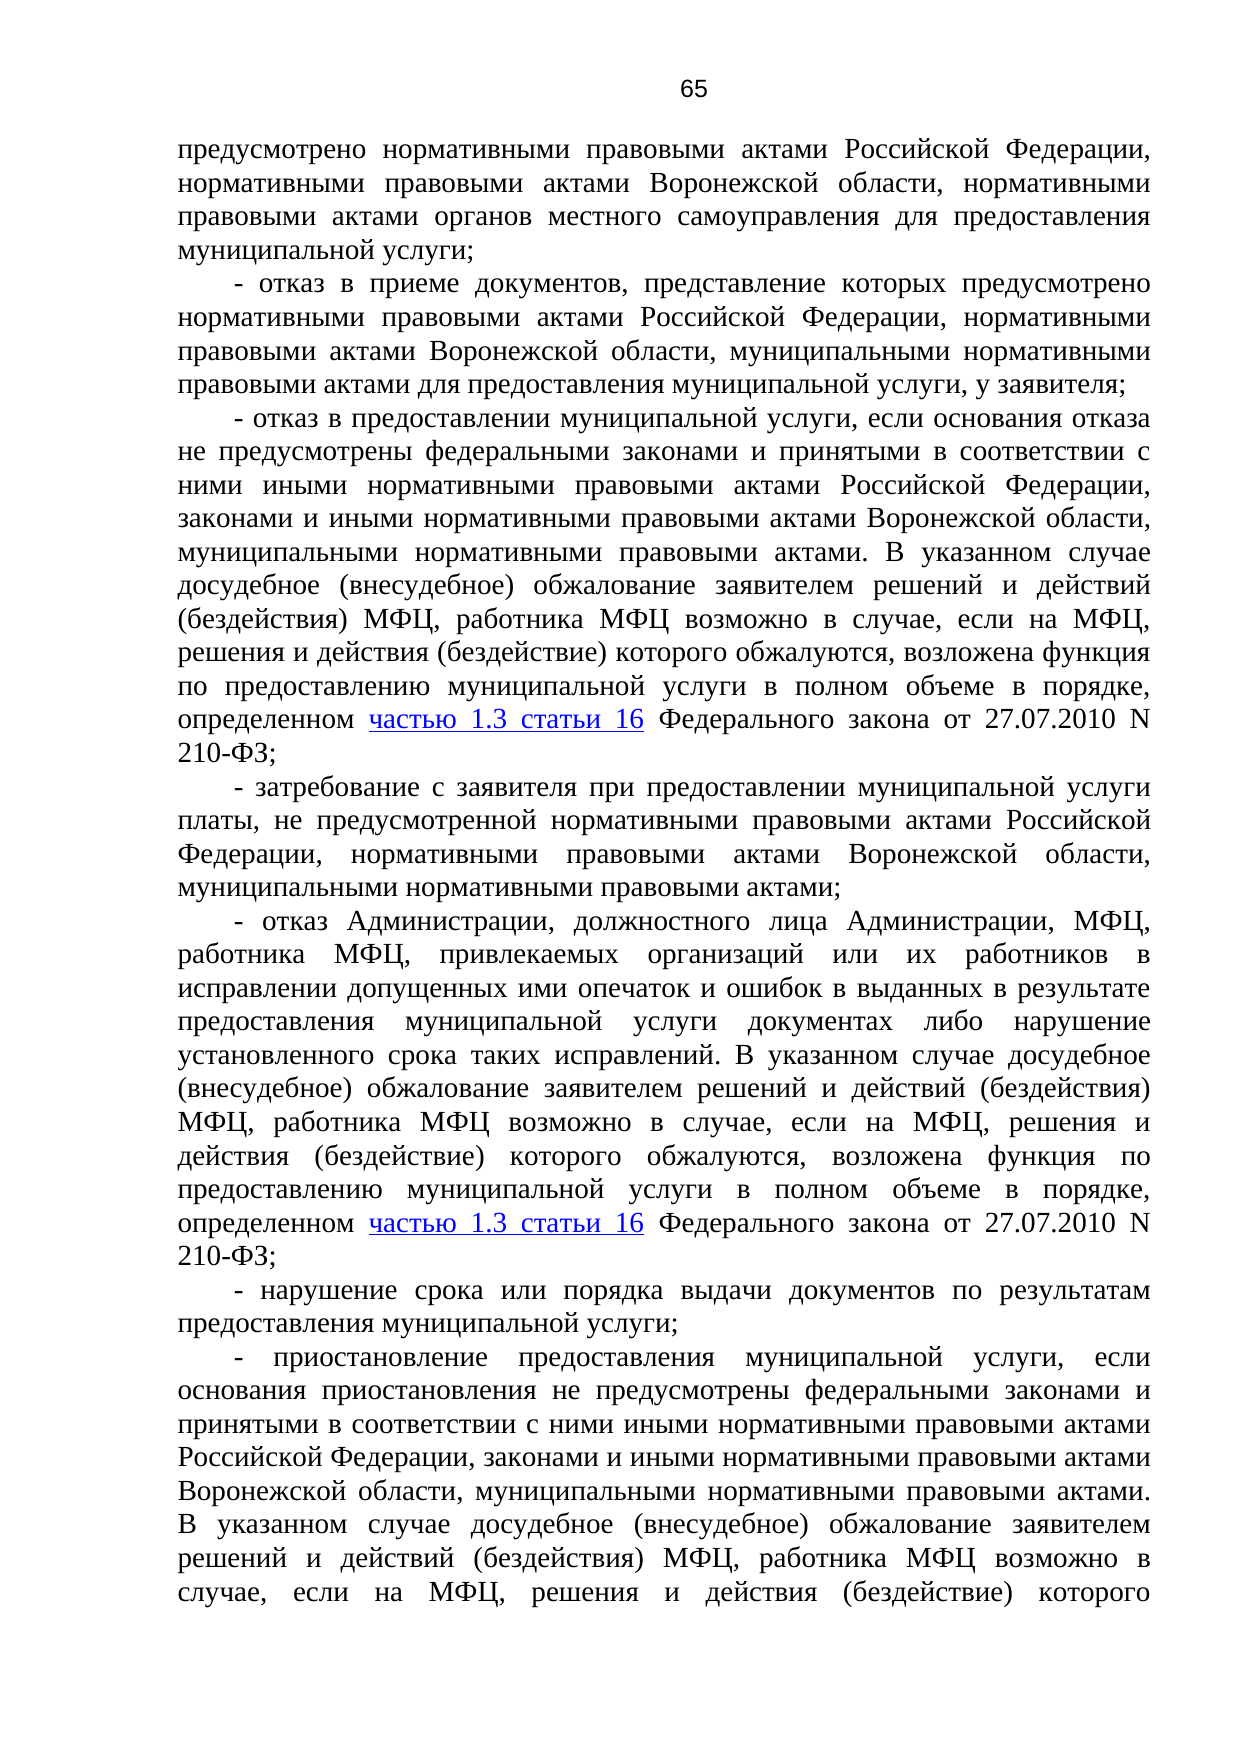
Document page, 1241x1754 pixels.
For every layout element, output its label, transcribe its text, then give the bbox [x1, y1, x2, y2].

text - отказ Администрации, должностного лица Администрации, МФЦ, работника МФЦ, привлекаемых организаций или их работников в исправлении допущенных ими опечаток и ошибок в выданных в результате предоставления муниципальной услуги документах либо нарушение установленного срока таких исправлений. В указанном случае досудебное (внесудебное) обжалование заявителем решений и действий (бездействия) МФЦ, работника МФЦ возможно в случае, если на МФЦ, решения и действия (бездействие) которого обжалуются, возложена функция по предоставлению муниципальной услуги в полном объеме в порядке, определенном частью 1.3 статьи 16 Федерального закона от 27.07.2010 N 210-ФЗ; [177, 903, 1152, 1272]
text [177, 131, 1152, 266]
text - отказ в предоставлении муниципальной услуги, если основания отказа не предусмотрены федеральными законами и принятыми в соответствии с ними иными нормативными правовыми актами Российской Федерации, законами и иными нормативными правовыми актами Воронежской области, муниципальными нормативными правовыми актами. В указанном случае досудебное (внесудебное) обжалование заявителем решений и действий (бездействия) МФЦ, работника МФЦ возможно в случае, если на МФЦ, решения и действия (бездействие) которого обжалуются, возложена функция по предоставлению муниципальной услуги в полном объеме в порядке, определенном частью 1.3 статьи 16 Федерального закона от 27.07.2010 N 210-ФЗ; [177, 400, 1152, 769]
text - отказ в приеме документов, представление которых предусмотрено нормативными правовыми актами Российской Федерации, нормативными правовыми актами Воронежской области, муниципальными нормативными правовыми актами для предоставления муниципальной услуги, у заявителя; [177, 266, 1152, 400]
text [177, 1339, 1152, 1607]
text - затребование с заявителя при предоставлении муниципальной услуги платы, не предусмотренной нормативными правовыми актами Российской Федерации, нормативными правовыми актами Воронежской области, муниципальными нормативными правовыми актами; [177, 769, 1152, 903]
text - нарушение срока или порядка выдачи документов по результатам предоставления муниципальной услуги; [177, 1272, 1152, 1339]
